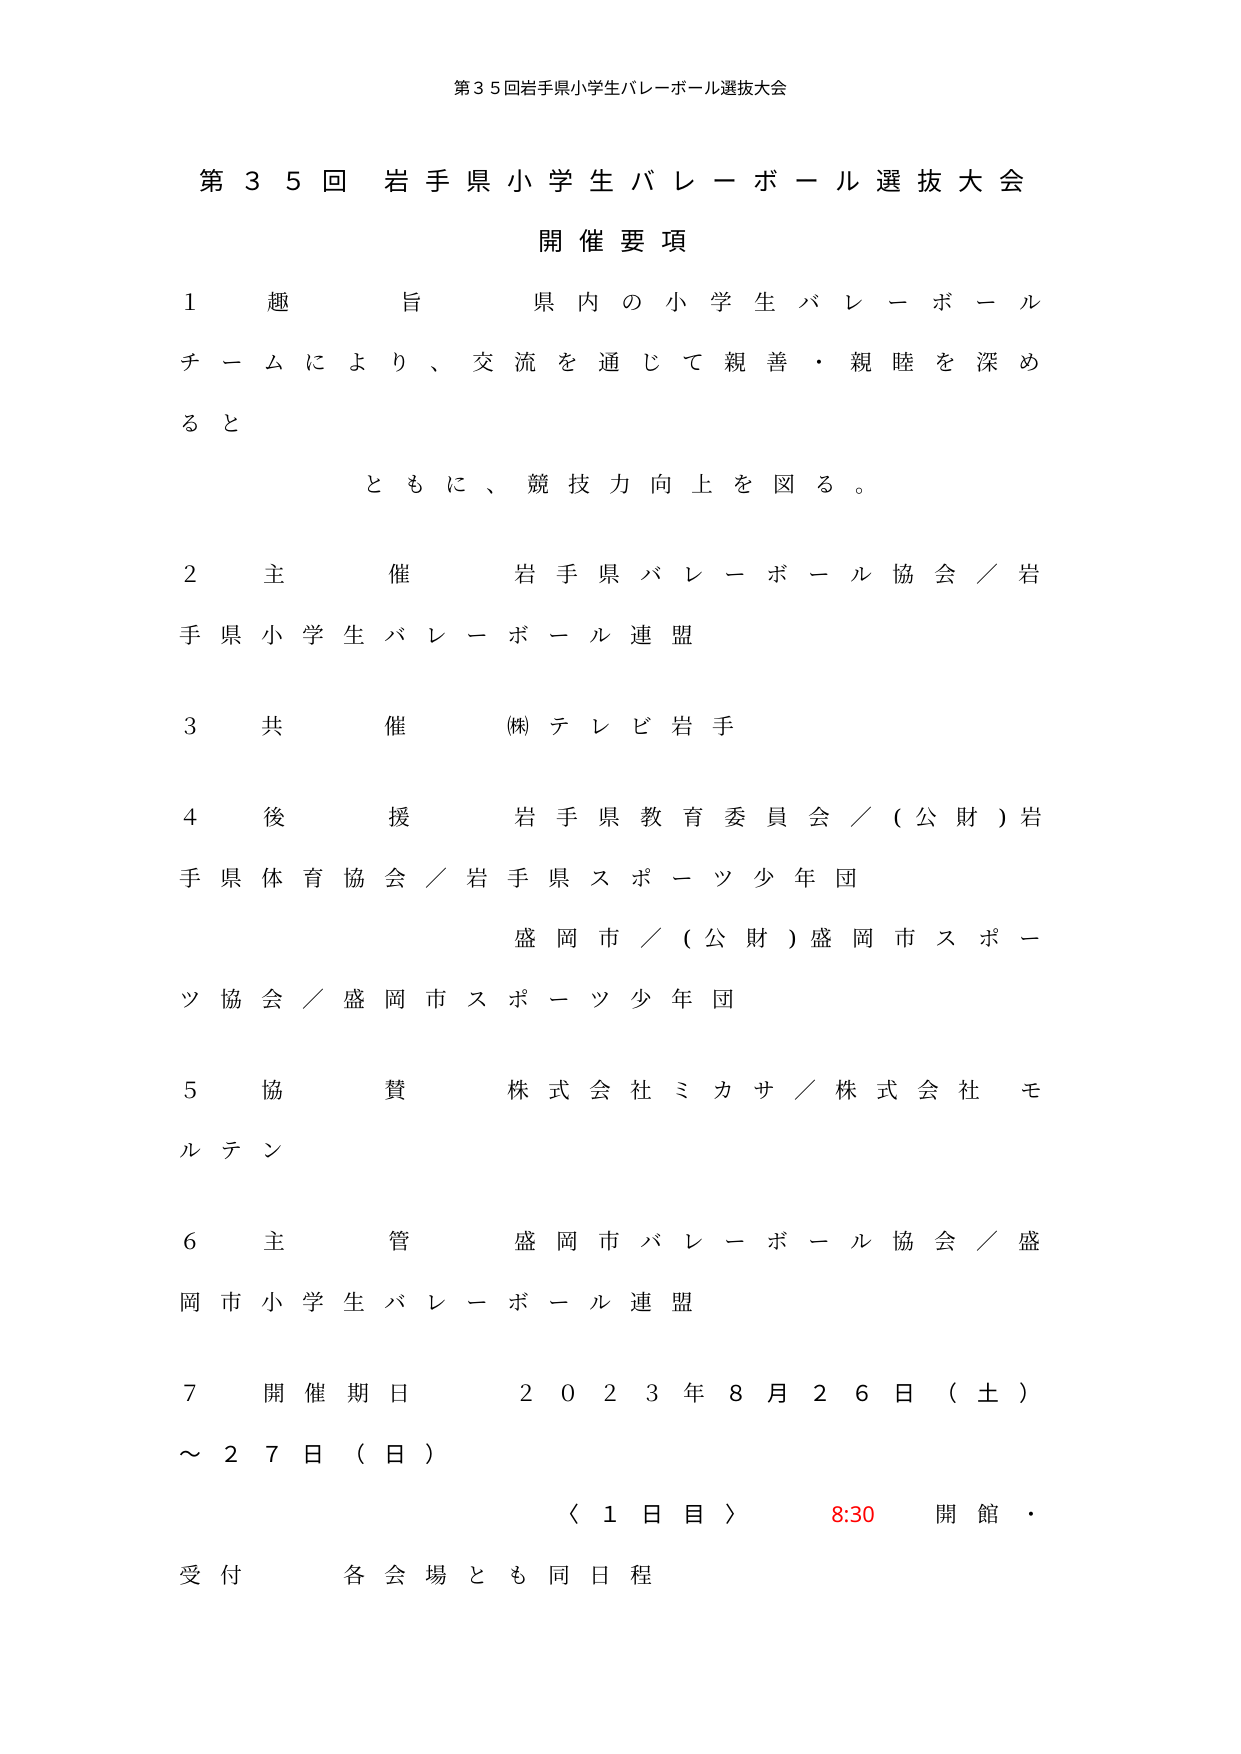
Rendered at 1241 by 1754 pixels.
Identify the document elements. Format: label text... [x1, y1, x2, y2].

text ７ 開催期日 ２０２３年８月２６日（土）～２７日（日） [179, 1362, 1061, 1483]
text ３ 共 催 ㈱テレビ岩手 [179, 695, 1061, 755]
text ２ 主 催 岩手県バレーボール協会／岩手県小学生バレーボール連盟 [179, 543, 1061, 664]
text 第３５回 岩手県小学生バレーボール選抜大会 開催要項 [179, 149, 1061, 270]
text ４ 後 援 岩手県教育委員会／(公財)岩手県体育協会／岩手県スポーツ少年団 [179, 786, 1061, 907]
text ６ 主 管 盛岡市バレーボール協会／盛岡市小学生バレーボール連盟 [179, 1210, 1061, 1331]
text 盛岡市／(公財)盛岡市スポーツ協会／盛岡市スポーツ少年団 [179, 907, 1061, 1028]
text 〈１日目〉 8:30 開館・受付 各会場とも同日程 [179, 1483, 1061, 1604]
text １ 趣 旨 県内の小学生バレーボールチームにより、交流を通じて親善・親睦を深めると [179, 270, 1061, 452]
text ともに、競技力向上を図る。 [179, 452, 1061, 513]
text ５ 協 賛 株式会社ミカサ／株式会社 モルテン [179, 1058, 1061, 1180]
